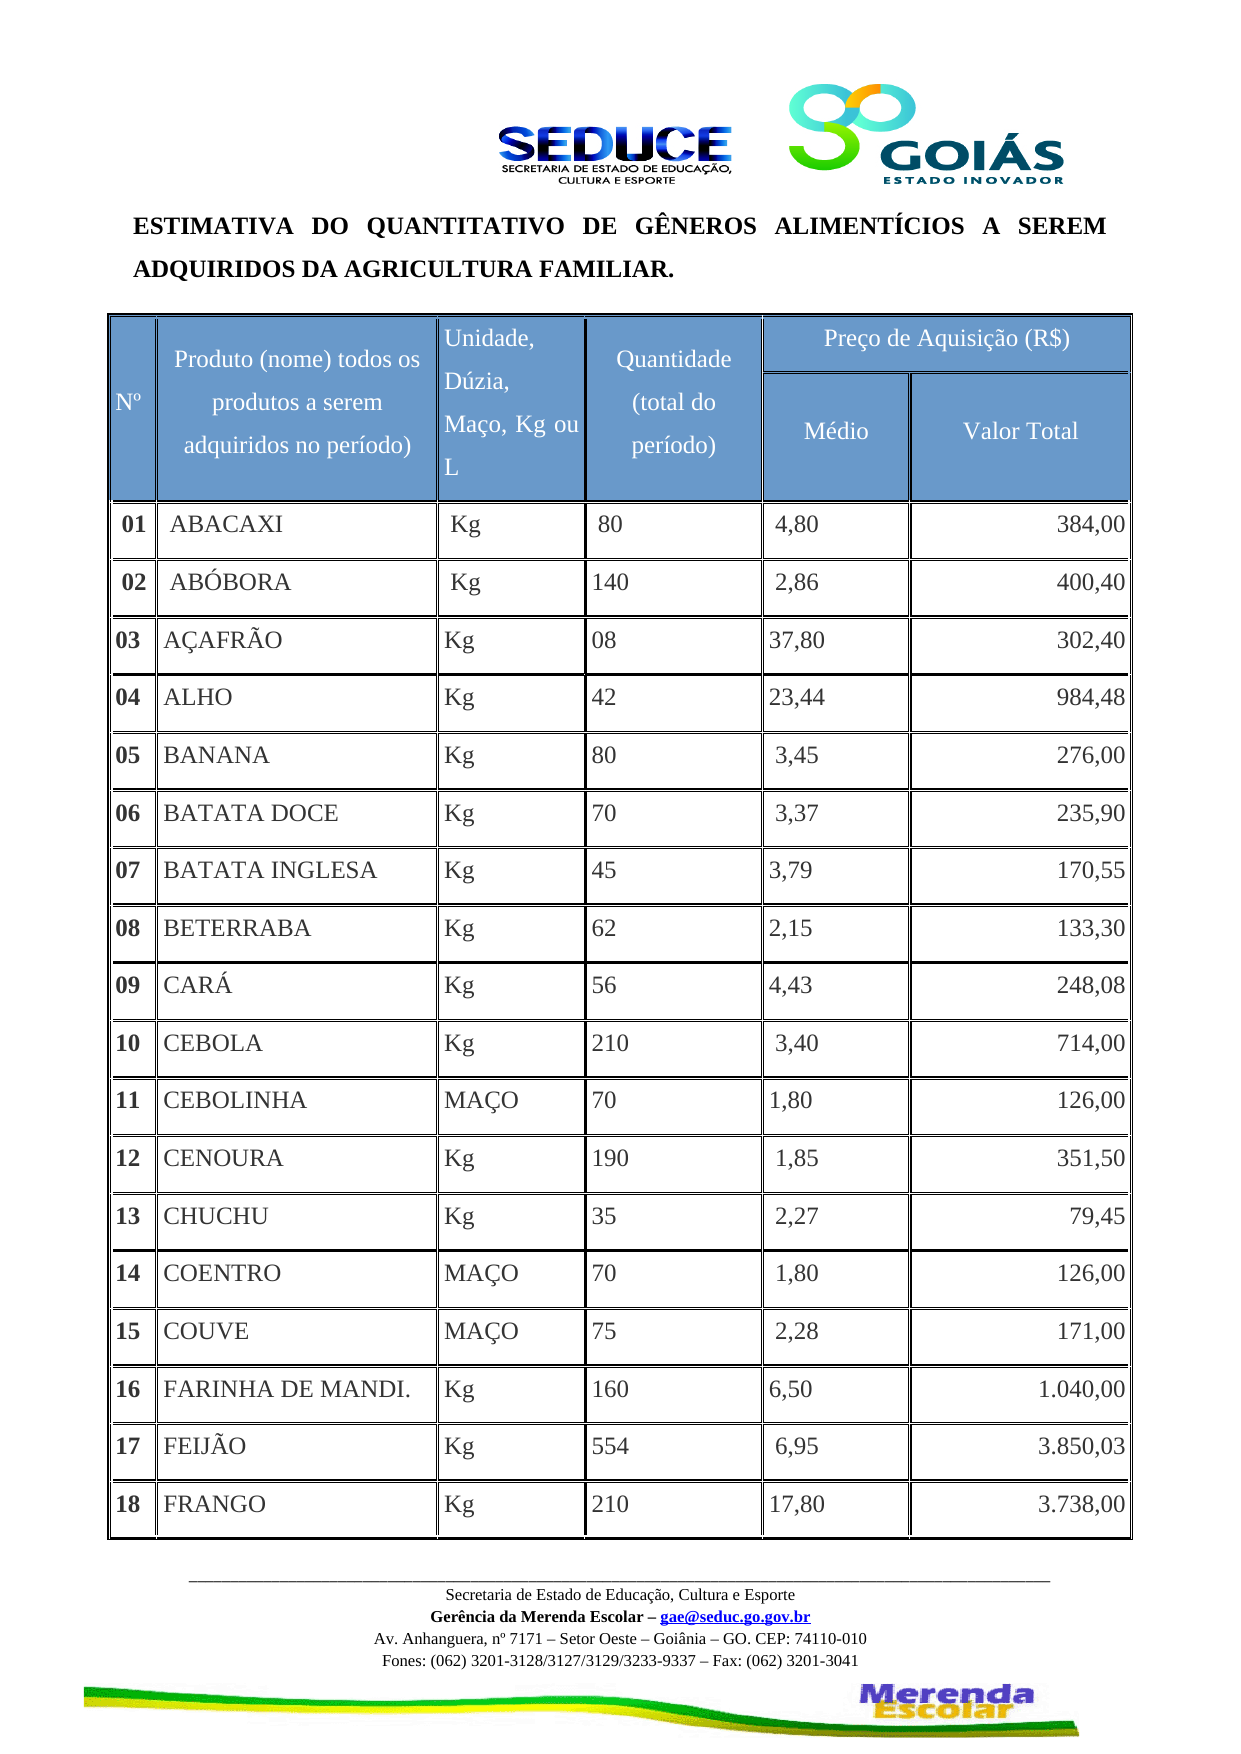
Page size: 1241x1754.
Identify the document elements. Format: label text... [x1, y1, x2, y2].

table_cell MAÇO [439, 1252, 584, 1307]
table_cell 80 [587, 734, 761, 788]
table_cell 171,00 [910, 1307, 1131, 1364]
table_cell 75 [587, 1310, 761, 1364]
table_cell 23,44 [764, 676, 908, 731]
table_cell ABÓBORA [158, 561, 436, 615]
table_cell CENOURA [158, 1137, 436, 1191]
table_cell MAÇO [439, 1080, 584, 1134]
table_cell 302,40 [912, 615, 1130, 673]
table_cell 06 [111, 788, 155, 846]
table_cell 384,00 [912, 500, 1130, 558]
table_cell 3,40 [764, 1022, 908, 1076]
table_cell 12 [109, 1134, 157, 1191]
table_cell 235,90 [912, 788, 1130, 846]
table_cell FEIJÃO [158, 1425, 436, 1479]
table_cell 126,00 [912, 1249, 1130, 1307]
table_cell 15 [109, 1307, 157, 1364]
table_cell 05 [109, 731, 157, 788]
table_cell 45 [587, 849, 761, 903]
table_cell 351,50 [910, 1134, 1131, 1191]
table_cell 276,00 [910, 731, 1131, 788]
table_cell 133,30 [912, 903, 1130, 961]
table_cell Kg [439, 907, 584, 961]
text ESTIMATIVA DO QUANTITATIVO DE GÊNEROS ALIMENTÍCIOS A SEREM ADQUIRIDOS DA AGRICULTURA FAMILIAR. [133, 211, 1107, 283]
table_cell 16 [111, 1364, 155, 1422]
table_cell 56 [587, 964, 761, 1018]
table_cell 70 [587, 1252, 761, 1307]
table_cell BATATA DOCE [158, 792, 436, 846]
table_cell Kg [438, 1483, 585, 1537]
table_cell 04 [109, 673, 155, 731]
table_cell 2,27 [764, 1195, 908, 1249]
table_cell 3,45 [764, 734, 908, 788]
table_cell 554 [587, 1425, 761, 1479]
table_cell 07 [109, 846, 157, 903]
table_cell 70 [587, 1080, 761, 1134]
table_cell 08 [111, 903, 155, 961]
table_cell 80 [587, 504, 761, 558]
table_cell 42 [587, 676, 761, 731]
table_cell AÇAFRÃO [158, 619, 436, 673]
table_cell 1.040,00 [912, 1364, 1130, 1422]
table_cell 6,95 [764, 1425, 908, 1479]
table_cell COENTRO [158, 1252, 436, 1307]
table_cell 6,50 [764, 1368, 908, 1422]
table_header Produto (nome) todos os produtos a serem adquiridos no período) [157, 317, 438, 500]
table_header Preço de Aquisição (R$) [763, 317, 1130, 371]
table_header Nº [111, 317, 157, 500]
table_cell BANANA [158, 734, 436, 788]
table_cell 14 [111, 1249, 155, 1307]
table_cell 2,15 [764, 907, 908, 961]
table_cell 4,80 [764, 504, 908, 558]
table_cell 1,85 [764, 1137, 908, 1191]
table_cell 03 [111, 615, 155, 673]
table_cell COUVE [158, 1310, 436, 1364]
table_cell Kg [439, 504, 584, 558]
table_cell BETERRABA [158, 907, 436, 961]
table_cell Kg [439, 1195, 584, 1249]
table_cell Médio [764, 374, 908, 500]
table_cell Kg [439, 619, 584, 673]
table_cell 02 [109, 558, 157, 615]
table_cell 170,55 [910, 846, 1131, 903]
table_cell CEBOLA [158, 1022, 436, 1076]
table_cell 3.850,03 [910, 1422, 1131, 1479]
table_cell Kg [439, 561, 584, 615]
table_cell 1,80 [764, 1252, 908, 1307]
table_header Quantidade (total do período) [585, 317, 762, 500]
table_cell ABACAXI [158, 504, 436, 558]
table_cell BATATA INGLESA [158, 849, 436, 903]
table_cell 17,80 [763, 1479, 910, 1537]
table_cell Kg [439, 676, 584, 731]
table_cell CHUCHU [158, 1195, 436, 1249]
picture [477, 73, 1108, 212]
table_header Unidade, Dúzia, Maço, Kg ou L [438, 315, 585, 500]
table_cell 37,80 [764, 619, 908, 673]
table_cell 10 [111, 1019, 155, 1076]
table_cell 17 [109, 1422, 157, 1479]
table_cell CEBOLINHA [158, 1080, 436, 1134]
table_cell FRANGO [157, 1483, 438, 1537]
table_cell FARINHA DE MANDI. [158, 1368, 436, 1422]
table_cell 3,37 [764, 792, 908, 846]
table_cell Kg [439, 1368, 584, 1422]
table_cell 70 [587, 792, 761, 846]
table_cell ALHO [158, 676, 436, 731]
table_cell 18 [111, 1479, 157, 1537]
table_cell 126,00 [912, 1076, 1130, 1134]
table_cell Kg [439, 1022, 584, 1076]
table_cell Kg [439, 964, 584, 1018]
table_cell 2,28 [764, 1310, 908, 1364]
table_cell 400,40 [910, 558, 1131, 615]
table_cell 248,08 [912, 961, 1130, 1018]
table_cell 79,45 [912, 1191, 1130, 1249]
table_cell 35 [587, 1195, 761, 1249]
table_cell 2,86 [764, 561, 908, 615]
table_cell 4,43 [764, 964, 908, 1018]
table_cell Valor Total [910, 371, 1131, 500]
table_cell Kg [439, 1137, 584, 1191]
table_cell Kg [439, 734, 584, 788]
table_cell 190 [587, 1137, 761, 1191]
table_cell 3,79 [764, 849, 908, 903]
table_cell 140 [587, 561, 761, 615]
table_cell 13 [111, 1191, 155, 1249]
table_cell 714,00 [912, 1019, 1130, 1076]
table_cell Kg [439, 1425, 584, 1479]
table_cell 984,48 [912, 673, 1131, 731]
table_cell 09 [111, 961, 155, 1018]
table_cell 08 [587, 619, 761, 673]
table_cell MAÇO [439, 1310, 584, 1364]
table_cell 3.738,00 [910, 1479, 1130, 1537]
table_cell 1,80 [764, 1080, 908, 1134]
table_cell 160 [587, 1368, 761, 1422]
table_cell 210 [587, 1022, 761, 1076]
table_cell 01 [111, 500, 155, 558]
table_cell 62 [587, 907, 761, 961]
table_cell CARÁ [158, 964, 436, 1018]
table_cell Kg [439, 792, 584, 846]
table_cell 210 [585, 1483, 762, 1537]
table_cell Kg [439, 849, 584, 903]
table_cell 11 [111, 1076, 155, 1134]
